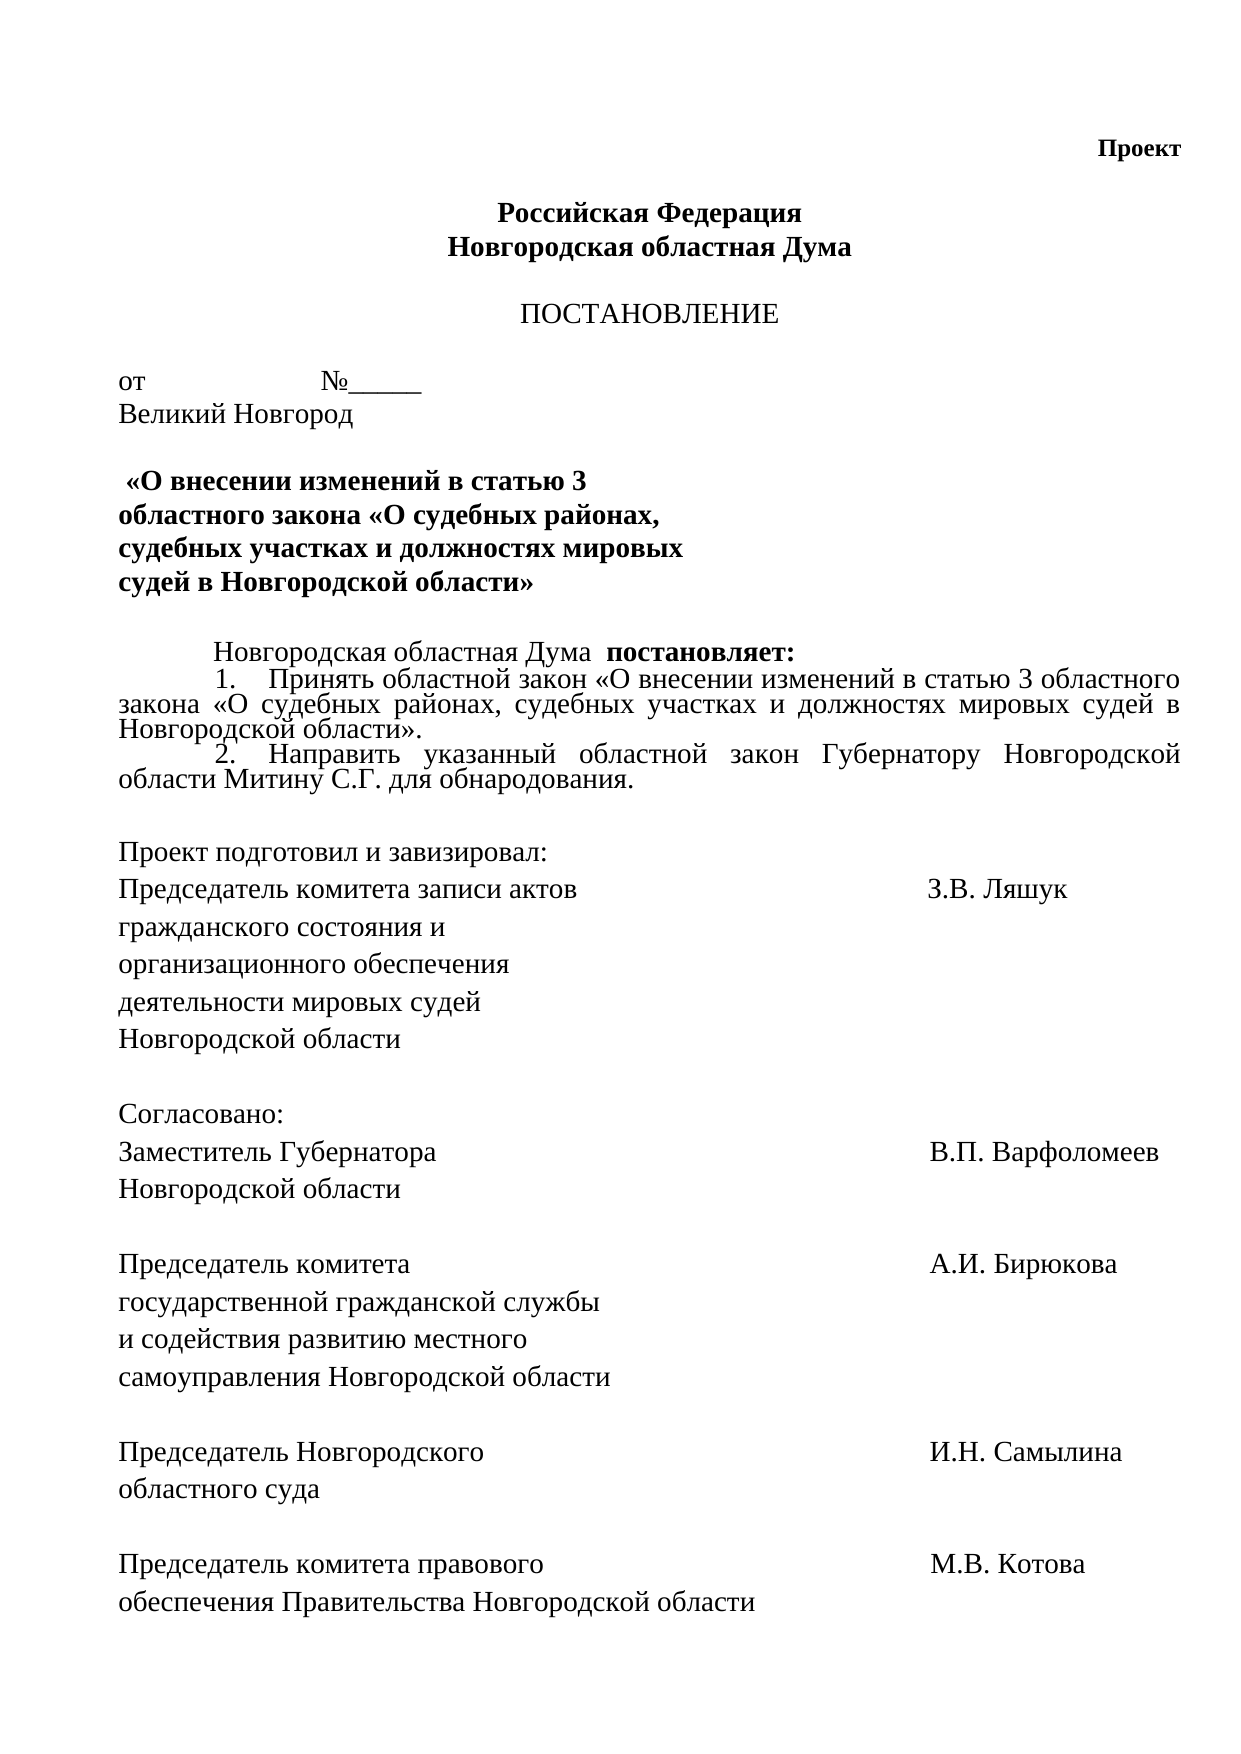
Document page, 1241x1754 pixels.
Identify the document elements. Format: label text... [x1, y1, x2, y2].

text Председатель Новгородского И.Н. Самылина [118, 1431, 1181, 1469]
text Новгородская областная Дума [118, 229, 1181, 262]
text самоуправления Новгородской области [118, 1356, 1181, 1394]
text Проект [118, 133, 1181, 162]
text судебных участках и должностях мировых [118, 531, 1182, 564]
text государственной гражданской службы [118, 1281, 1181, 1319]
list Принять областной закон «О внесении изменений в статью 3 областного закона «О судебных районах, судебных участках и должностях мировых судей в Новгородской области». [118, 669, 1181, 744]
text «О внесении изменений в статью 3 [118, 463, 1182, 497]
text деятельности мировых судей [118, 981, 1181, 1019]
text Согласовано: [118, 1094, 1181, 1131]
text Проект подготовил и завизировал: [118, 831, 1181, 869]
text Российская Федерация [118, 195, 1181, 229]
text судей в Новгородской области» [118, 564, 1182, 598]
list Направить указанный областной закон Губернатору Новгородской области Митину С.Г. для обнародования. [118, 744, 1181, 794]
text областного суда [118, 1469, 1181, 1506]
text Новгородской области [118, 1169, 1181, 1206]
text обеспечения Правительства Новгородской области [118, 1581, 1181, 1619]
text Заместитель Губернатора В.П. Варфоломеев [118, 1131, 1181, 1169]
text Председатель комитета записи актов З.В. Ляшук [118, 869, 1181, 906]
text ПОСТАНОВЛЕНИЕ [118, 296, 1181, 329]
text Председатель комитета А.И. Бирюкова [118, 1244, 1181, 1281]
text гражданского состояния и [118, 906, 1181, 944]
text Председатель комитета правового М.В. Котова [118, 1544, 1181, 1581]
text Новгородская областная Дума постановляет: [118, 631, 1181, 669]
text организационного обеспечения [118, 944, 1181, 981]
text и содействия развитию местного [118, 1319, 1181, 1356]
text областного закона «О судебных районах, [118, 497, 1182, 531]
text от №_____ [118, 363, 1181, 396]
text Новгородской области [118, 1019, 1181, 1056]
